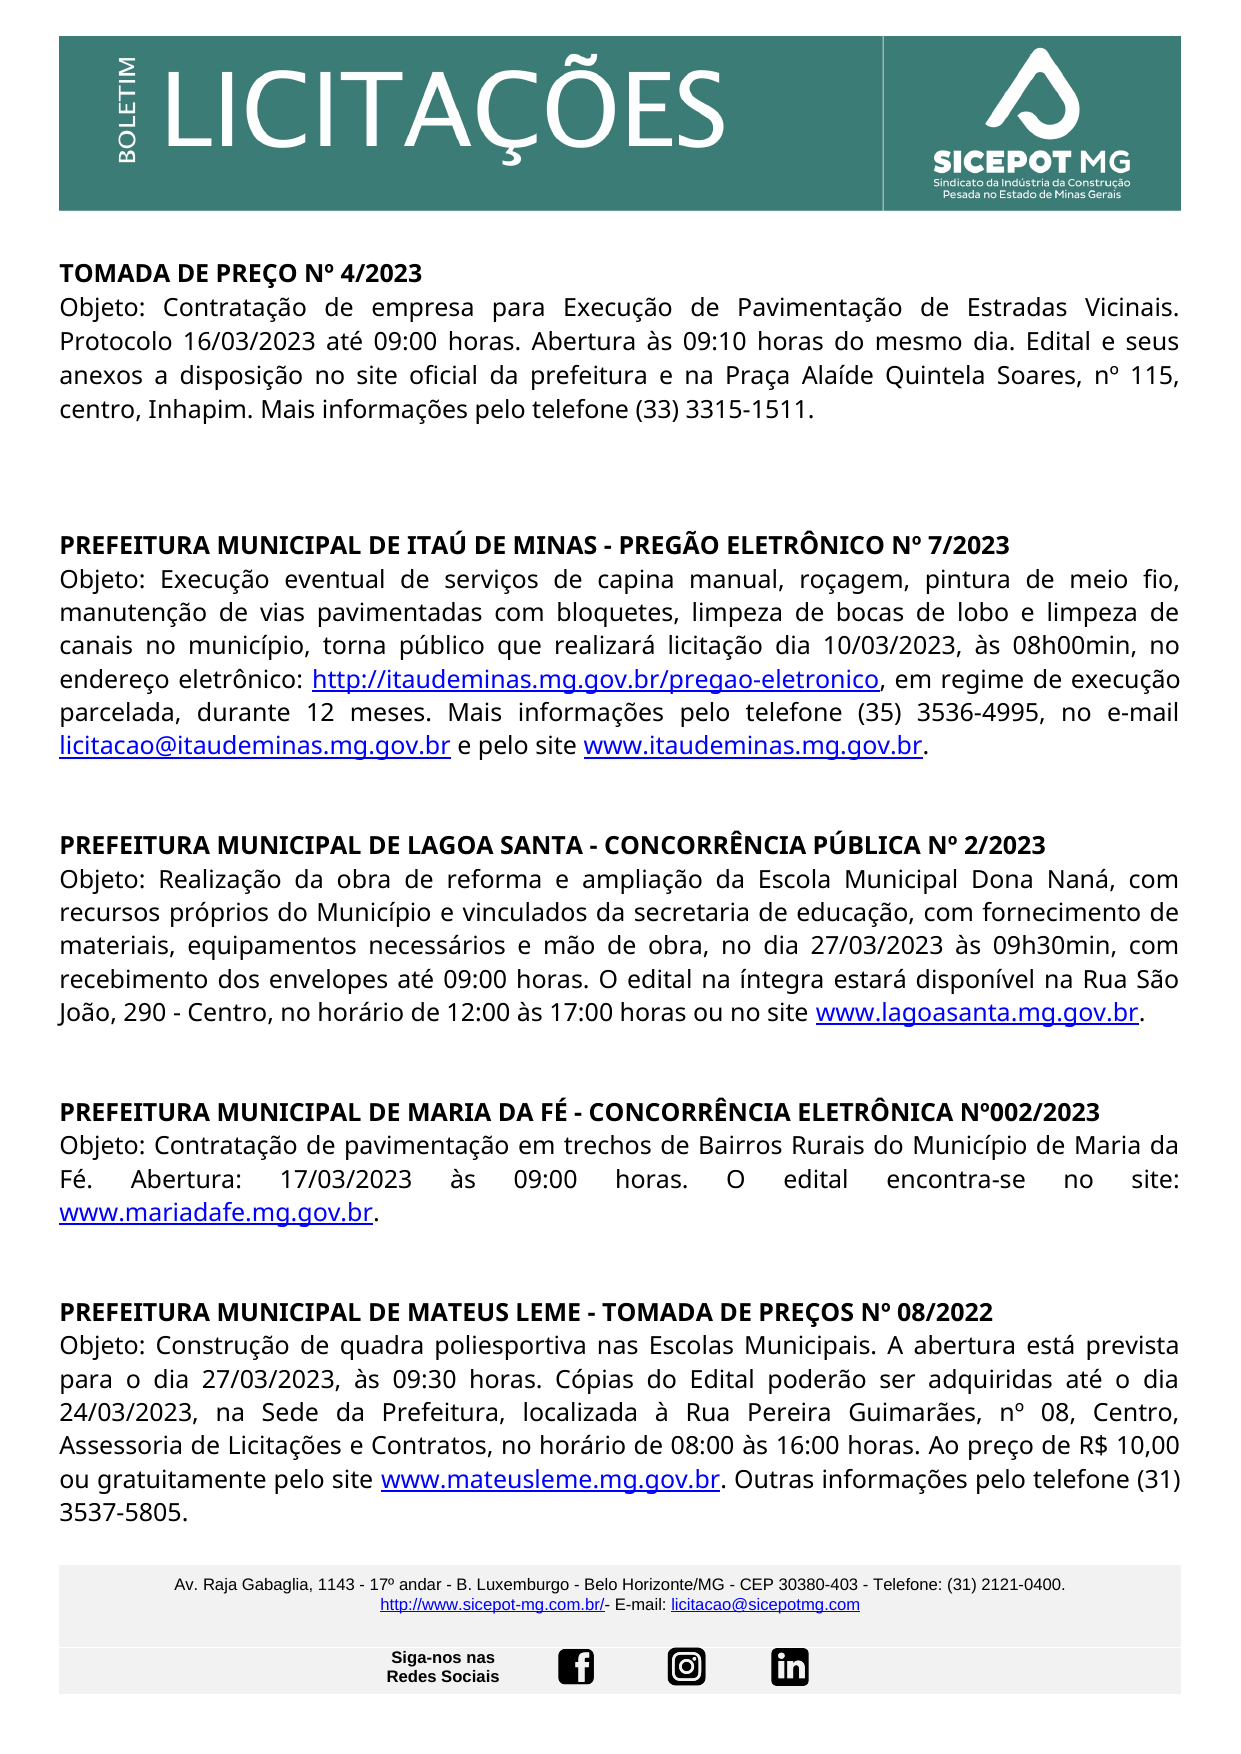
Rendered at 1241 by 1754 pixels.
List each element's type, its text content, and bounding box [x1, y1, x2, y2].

picture [771, 1648, 809, 1686]
text PREFEITURA MUNICIPAL DE MARIA DA FÉ - CONCORRÊNCIA ELETRÔNICA Nº002/2023 [59, 1095, 1181, 1128]
text Objeto: Construção de quadra poliesportiva nas Escolas Municipais. A abertura está prevista para o dia 27/03/2023, às 09:30 horas. Cópias do Edital poderão ser adquiridas até o dia 24/03/2023, na Sede da Prefeitura, localizada à Rua Pereira Guimarães, nº 08, Centro, Assessoria de Licitações e Contratos, no horário de 08:00 às 16:00 horas. Ao preço de R$ 10,00 ou gratuitamente pelo site www.mateusleme.mg.gov.br. Outras informações pelo telefone (31) 3537-5805. [59, 1328, 1181, 1528]
text Objeto: Contratação de empresa para Execução de Pavimentação de Estradas Vicinais. Protocolo 16/03/2023 até 09:00 horas. Abertura às 09:10 horas do mesmo dia. Edital e seus anexos a disposição no site oficial da prefeitura e na Praça Alaíde Quintela Soares, nº 115, centro, Inhapim. Mais informações pelo telefone (33) 3315-1511. [59, 289, 1181, 426]
text Objeto: Contratação de pavimentação em trechos de Bairros Rurais do Município de Maria da Fé. Abertura: 17/03/2023 às 09:00 horas. O edital encontra-se no site: www.mariadafe.mg.gov.br. [59, 1128, 1181, 1228]
text Objeto: Realização da obra de reforma e ampliação da Escola Municipal Dona Naná, com recursos próprios do Município e vinculados da secretaria de educação, com fornecimento de materiais, equipamentos necessários e mão de obra, no dia 27/03/2023 às 09h30min, com recebimento dos envelopes até 09:00 horas. O edital na íntegra estará disponível na Rua São João, 290 - Centro, no horário de 12:00 às 17:00 horas ou no site www.lagoasanta.mg.gov.br. [59, 861, 1181, 1028]
text PREFEITURA MUNICIPAL DE MATEUS LEME - TOMADA DE PREÇOS Nº 08/2022 [59, 1295, 1181, 1328]
picture [667, 1647, 706, 1686]
text PREFEITURA MUNICIPAL DE LAGOA SANTA - CONCORRÊNCIA PÚBLICA Nº 2/2023 [59, 828, 1181, 861]
picture [59, 36, 1181, 211]
picture [557, 1648, 594, 1685]
text PREFEITURA MUNICIPAL DE ITAÚ DE MINAS - PREGÃO ELETRÔNICO Nº 7/2023 [59, 528, 1181, 561]
text Objeto: Execução eventual de serviços de capina manual, roçagem, pintura de meio fio, manutenção de vias pavimentadas com bloquetes, limpeza de bocas de lobo e limpeza de canais no município, torna público que realizará licitação dia 10/03/2023, às 08h00min, no endereço eletrônico: http://itaudeminas.mg.gov.br/pregao-eletronico, em regime de execução parcelada, durante 12 meses. Mais informações pelo telefone (35) 3536-4995, no e-mail licitacao@itaudeminas.mg.gov.br e pelo site www.itaudeminas.mg.gov.br. [59, 561, 1181, 761]
text TOMADA DE PREÇO Nº 4/2023 [59, 256, 1181, 289]
